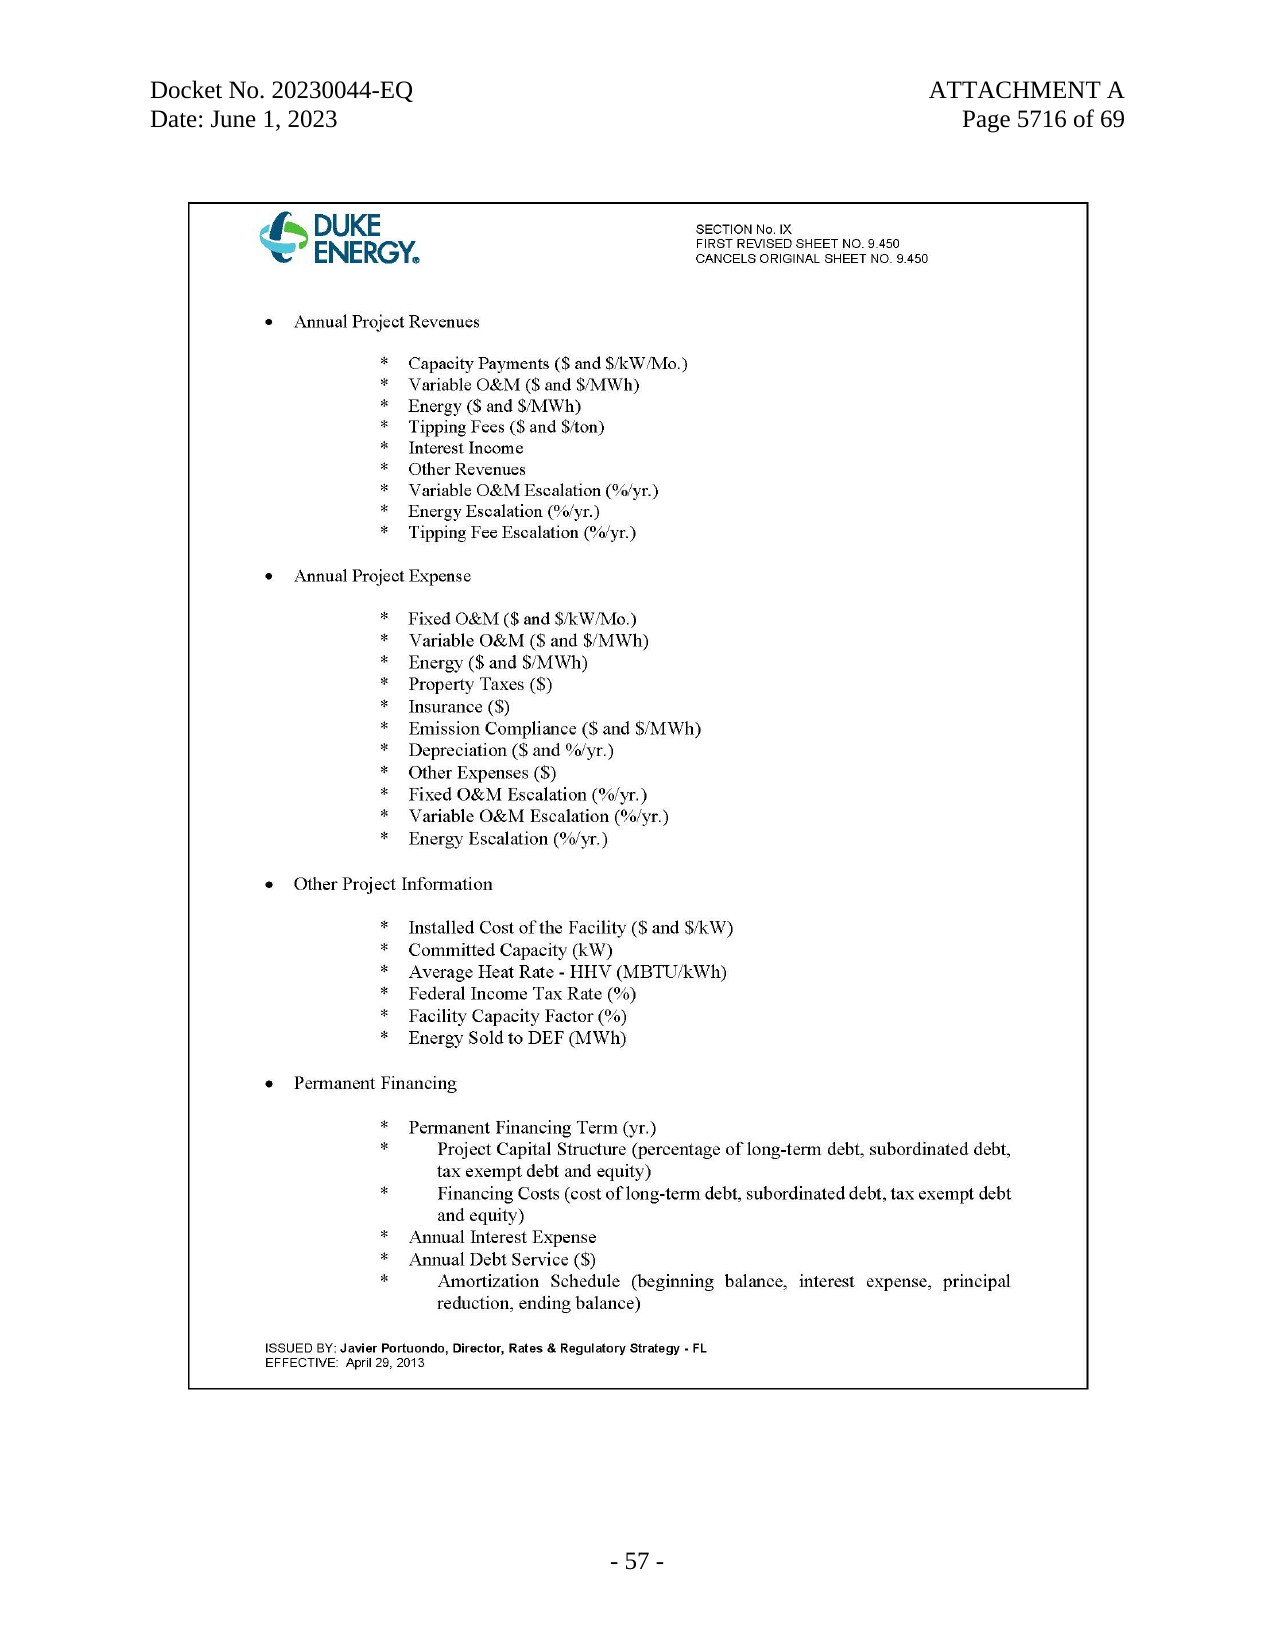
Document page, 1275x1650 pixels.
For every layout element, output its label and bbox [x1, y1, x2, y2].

picture [150, 165, 1125, 1427]
